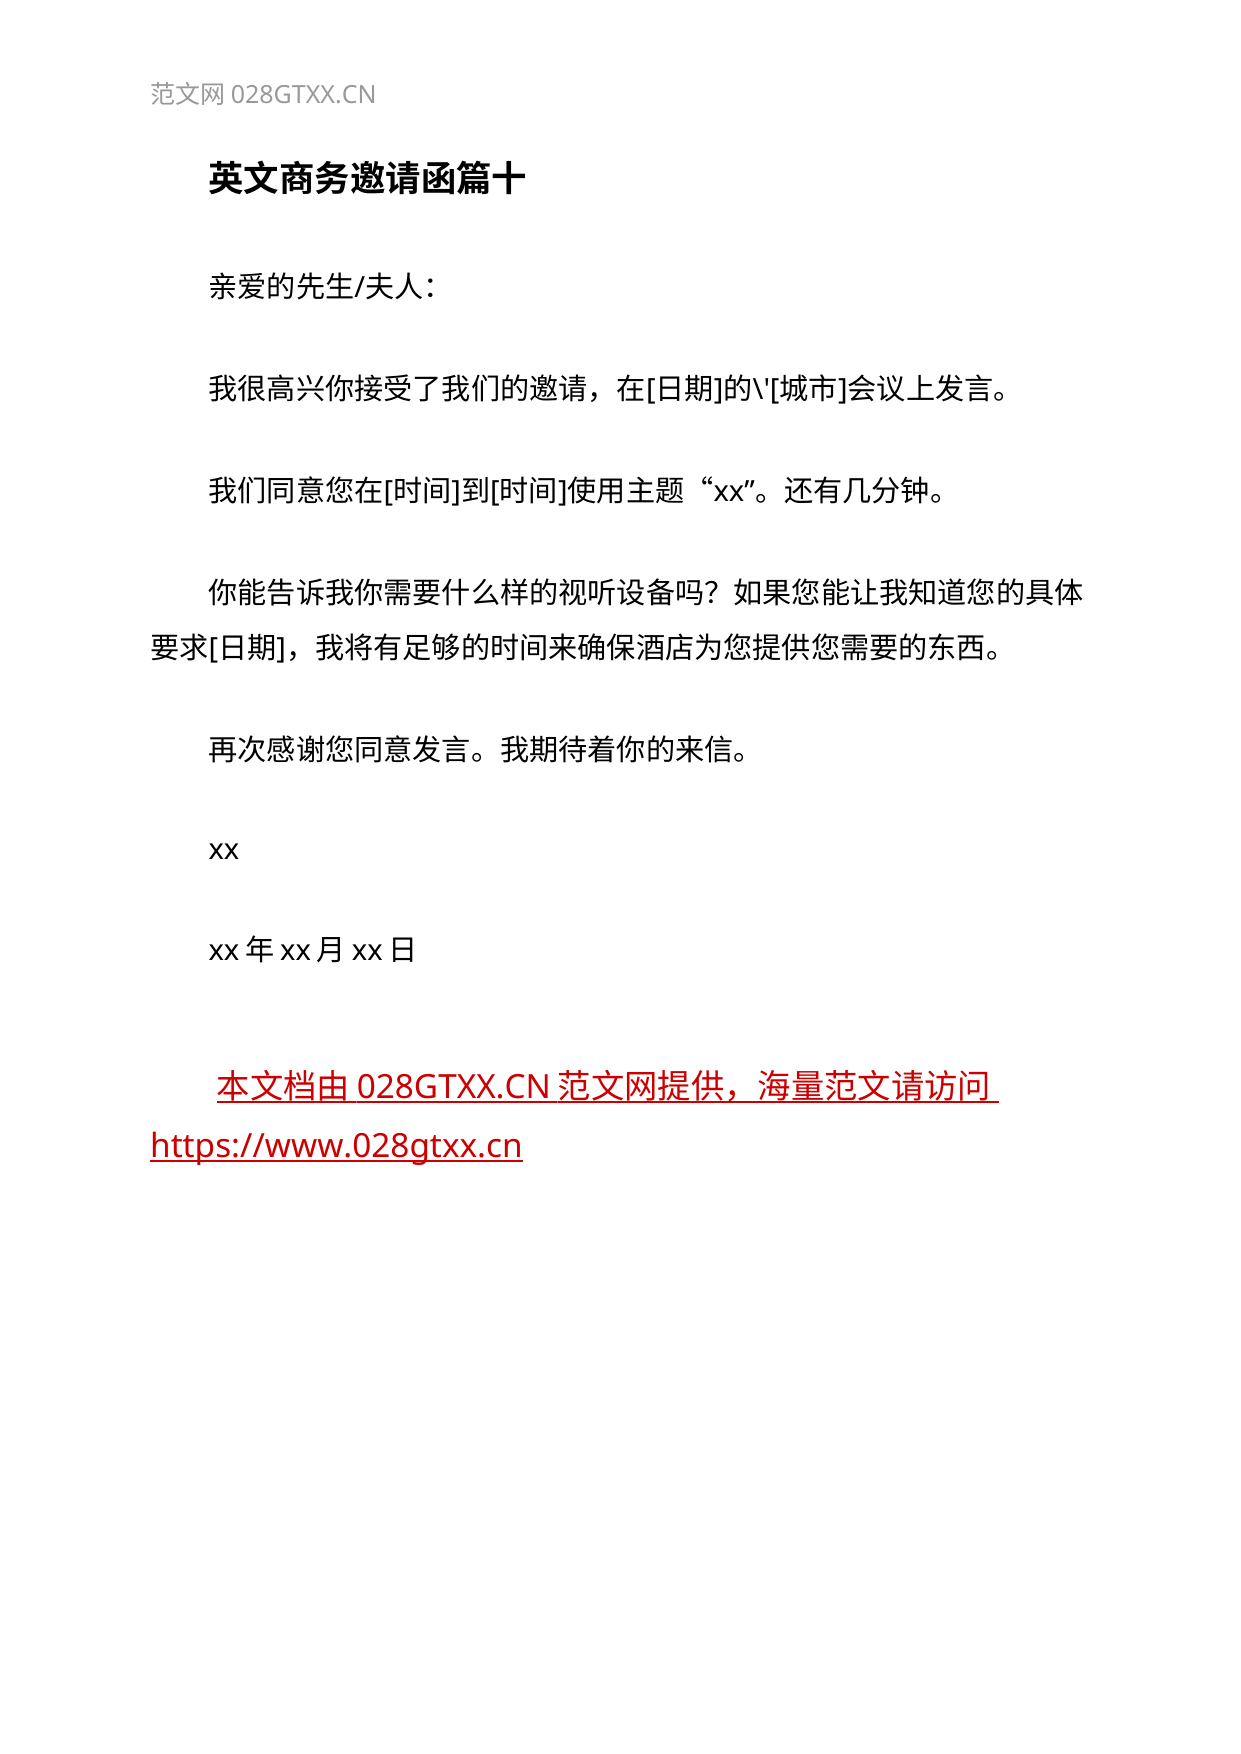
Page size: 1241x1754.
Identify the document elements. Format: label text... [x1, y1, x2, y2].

text 英文商务邀请函篇十 [150, 150, 1090, 201]
text xx年xx月xx日 [150, 926, 1090, 969]
text 你能告诉我你需要什么样的视听设备吗？如果您能让我知道您的具体要求[日期]，我将有足够的时间来确保酒店为您提供您需要的东西。 [150, 569, 1090, 667]
text 我很高兴你接受了我们的邀请，在[日期]的\'[城市]会议上发言。 [150, 365, 1090, 408]
text xx [150, 828, 1090, 868]
text 亲爱的先生/夫人： [150, 263, 1090, 306]
text 我们同意您在[时间]到[时间]使用主题“xx”。还有几分钟。 [150, 467, 1090, 510]
text 本文档由028GTXX.CN范文网提供，海量范文请访问 https://www.028gtxx.cn [150, 1060, 1090, 1167]
text 再次感谢您同意发言。我期待着你的来信。 [150, 726, 1090, 768]
